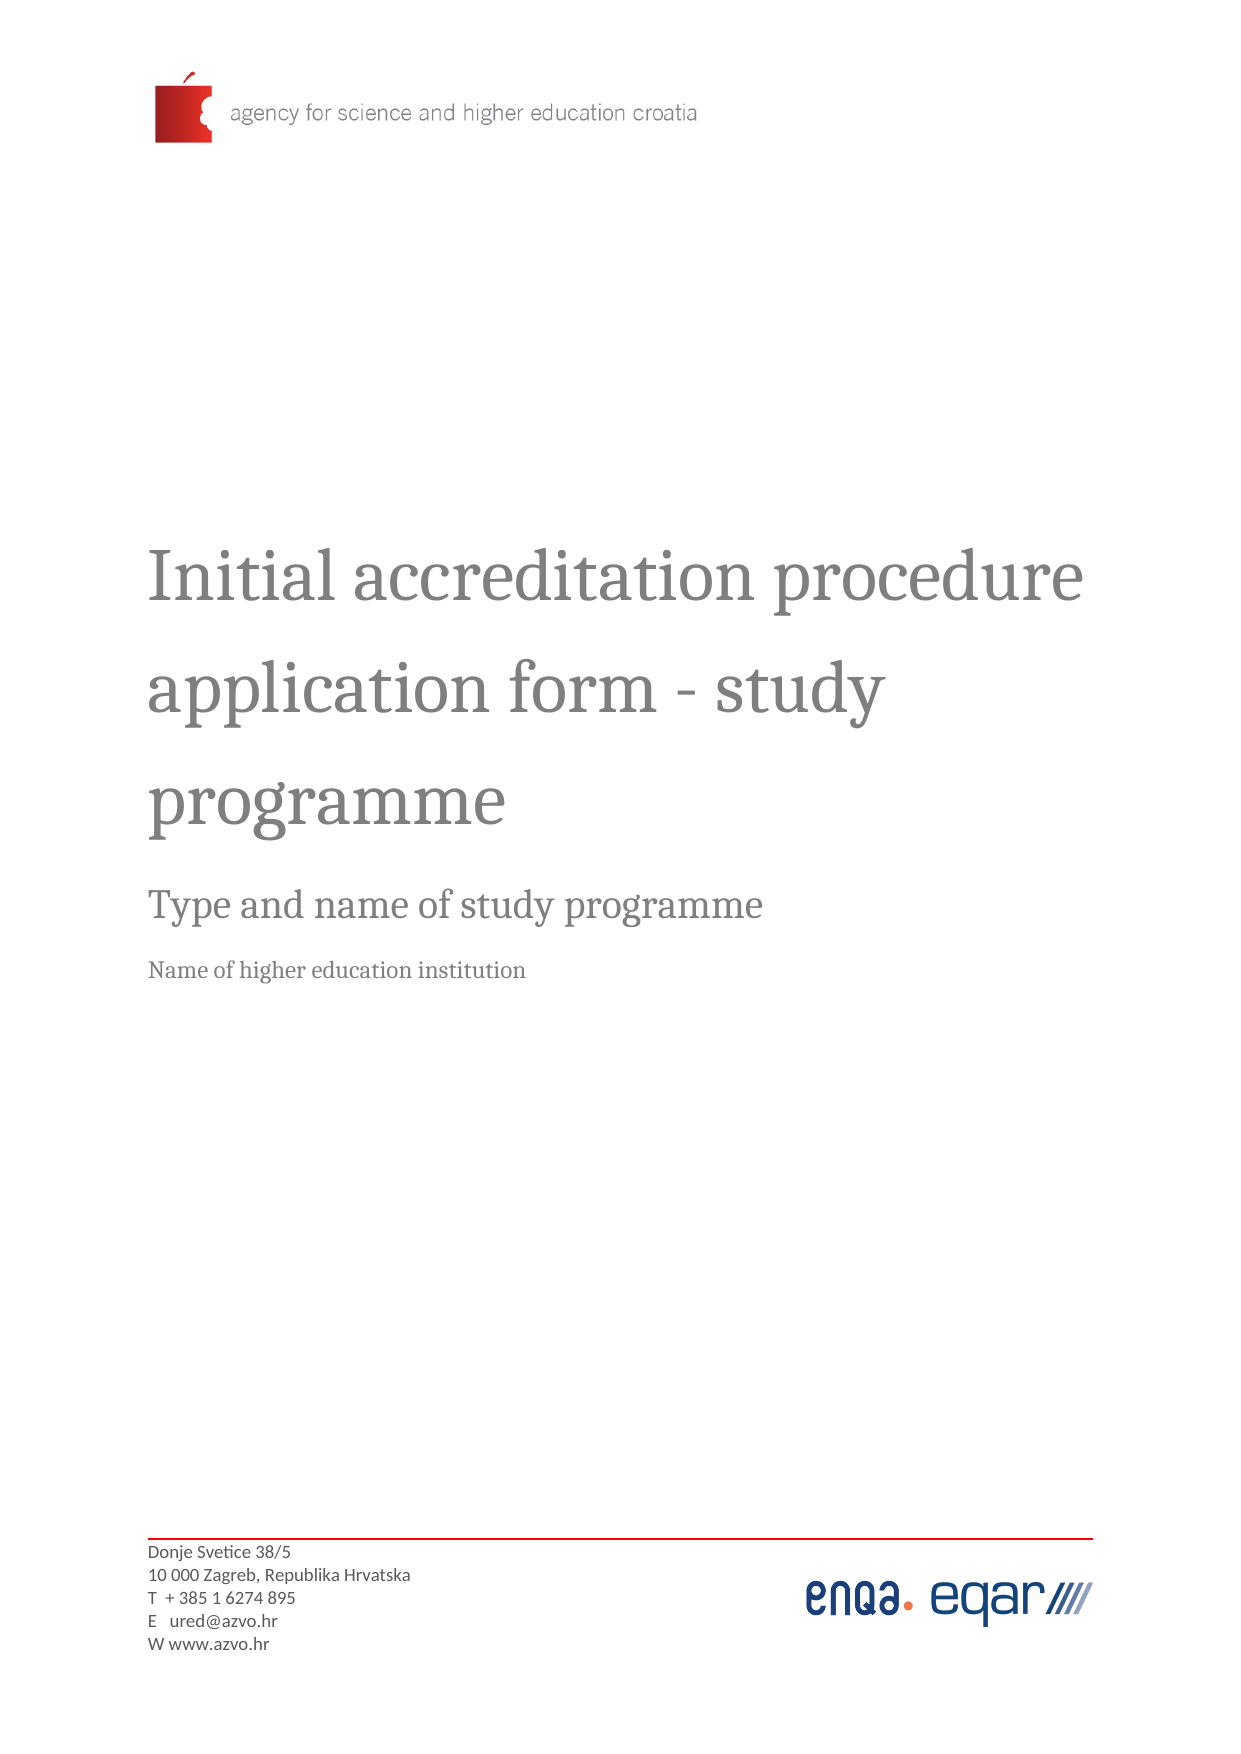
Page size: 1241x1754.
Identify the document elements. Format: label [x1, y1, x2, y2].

picture [147, 69, 703, 146]
picture [931, 1582, 1093, 1627]
picture [797, 1571, 922, 1625]
